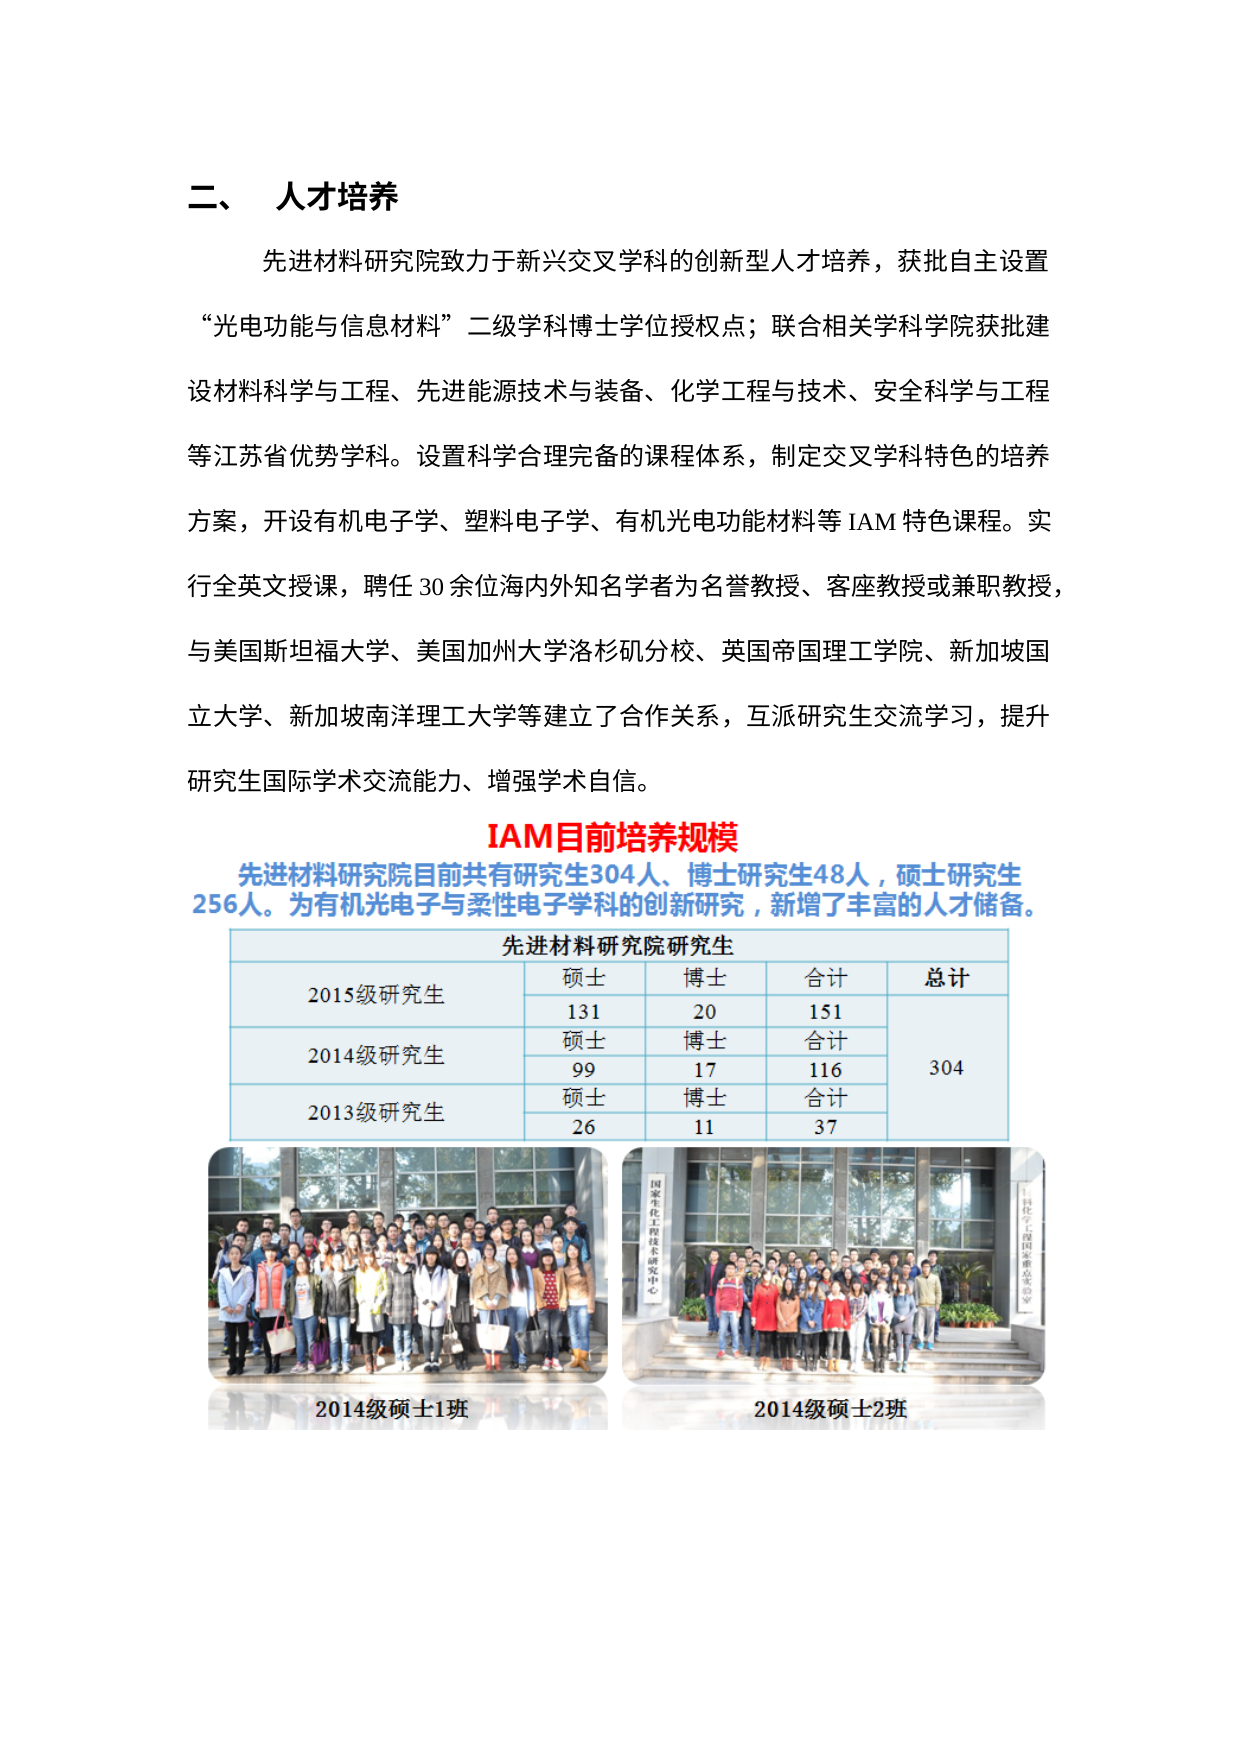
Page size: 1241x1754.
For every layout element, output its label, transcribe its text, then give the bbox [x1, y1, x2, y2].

picture [187, 812, 1068, 1430]
text 先进材料研究院致力于新兴交叉学科的创新型人才培养，获批自主设置“光电功能与信息材料”二级学科博士学位授权点；联合相关学科学院获批建设材料科学与工程、先进能源技术与装备、化学工程与技术、安全科学与工程等江苏省优势学科。设置科学合理完备的课程体系，制定交叉学科特色的培养方案，开设有机电子学、塑料电子学、有机光电功能材料等IAM特色课程。实行全英文授课，聘任30余位海内外知名学者为名誉教授、客座教授或兼职教授，与美国斯坦福大学、美国加州大学洛杉矶分校、英国帝国理工学院、新加坡国立大学、新加坡南洋理工大学等建立了合作关系，互派研究生交流学习，提升研究生国际学术交流能力、增强学术自信。 [187, 227, 1053, 812]
list 人才培养 [187, 162, 1053, 227]
